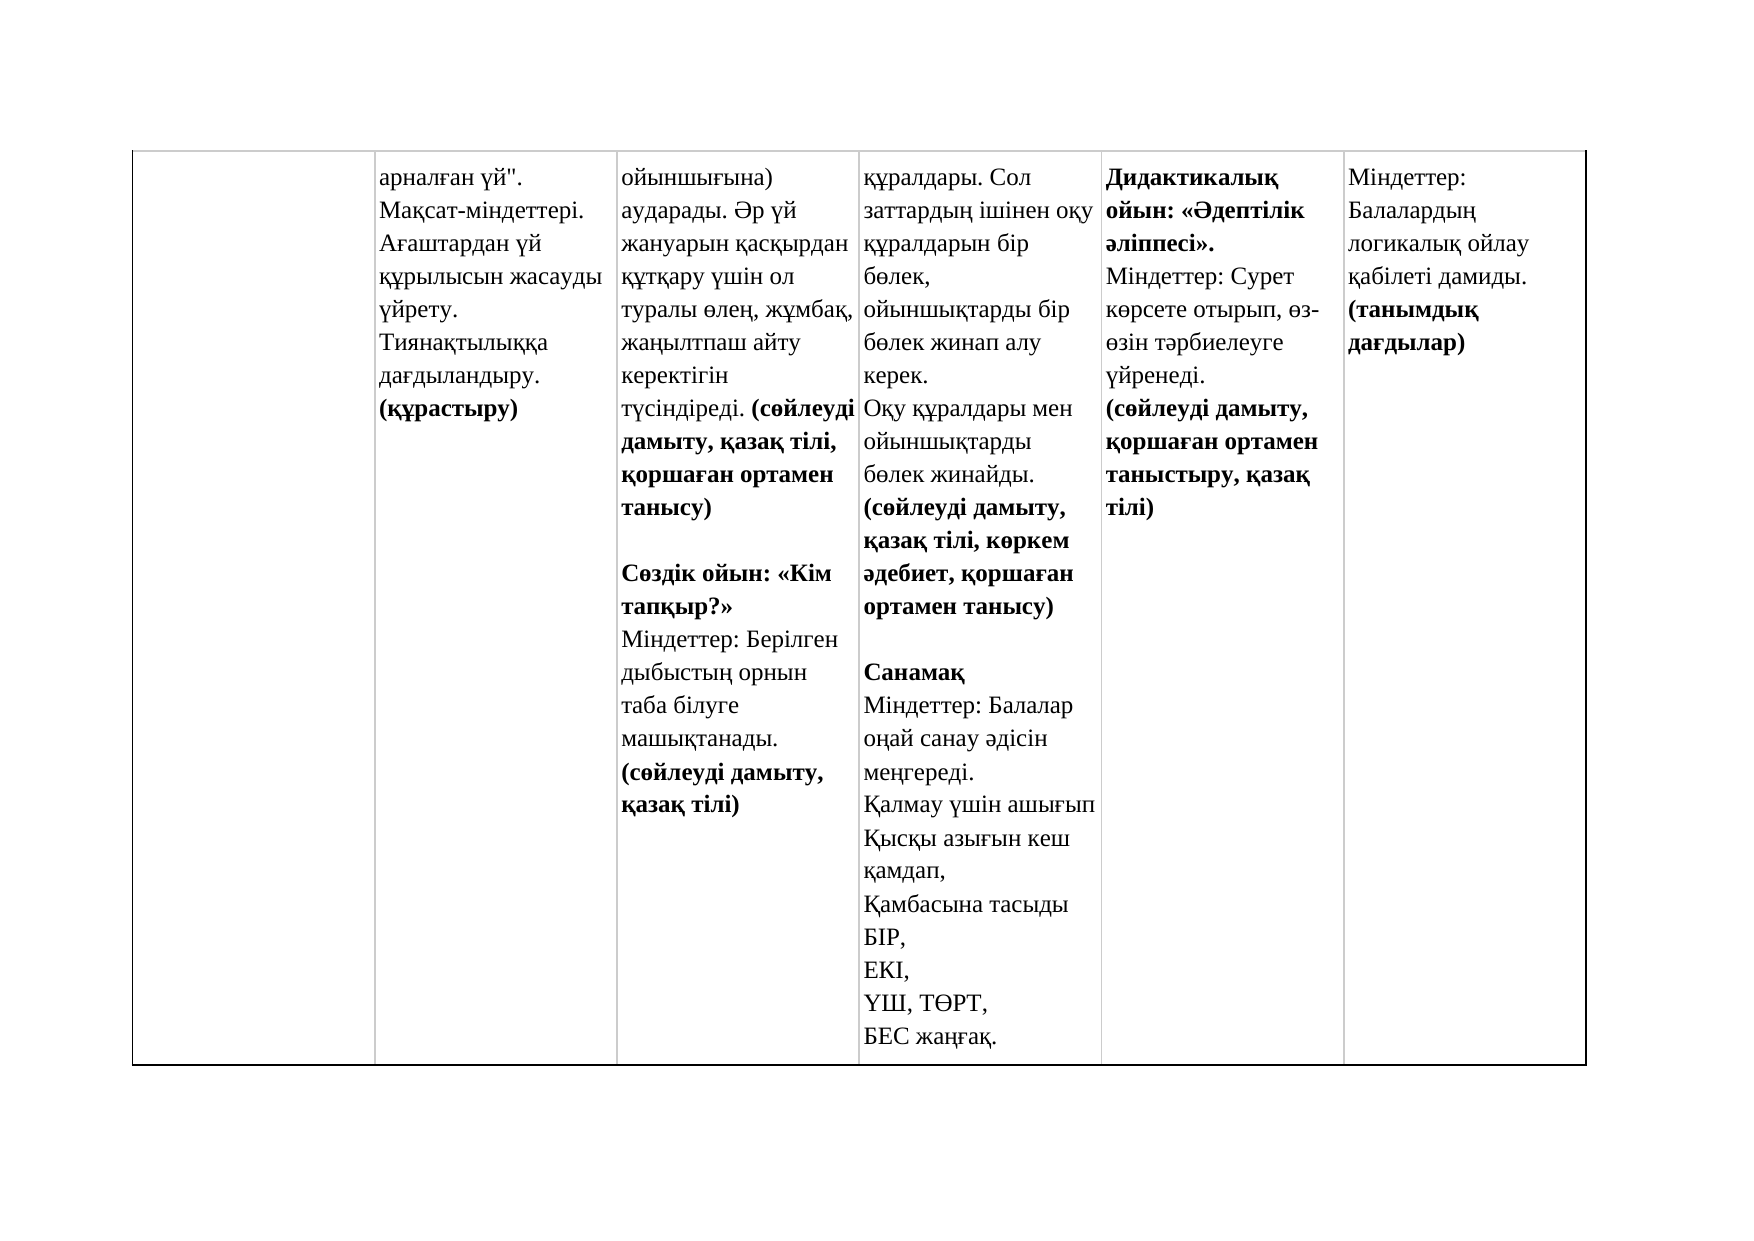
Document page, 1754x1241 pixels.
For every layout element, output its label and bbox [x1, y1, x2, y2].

table_cell [618, 152, 858, 1064]
table_cell [1345, 152, 1585, 1064]
table_cell [376, 152, 616, 1064]
table_cell [860, 152, 1101, 1064]
table_cell [1102, 152, 1343, 1064]
